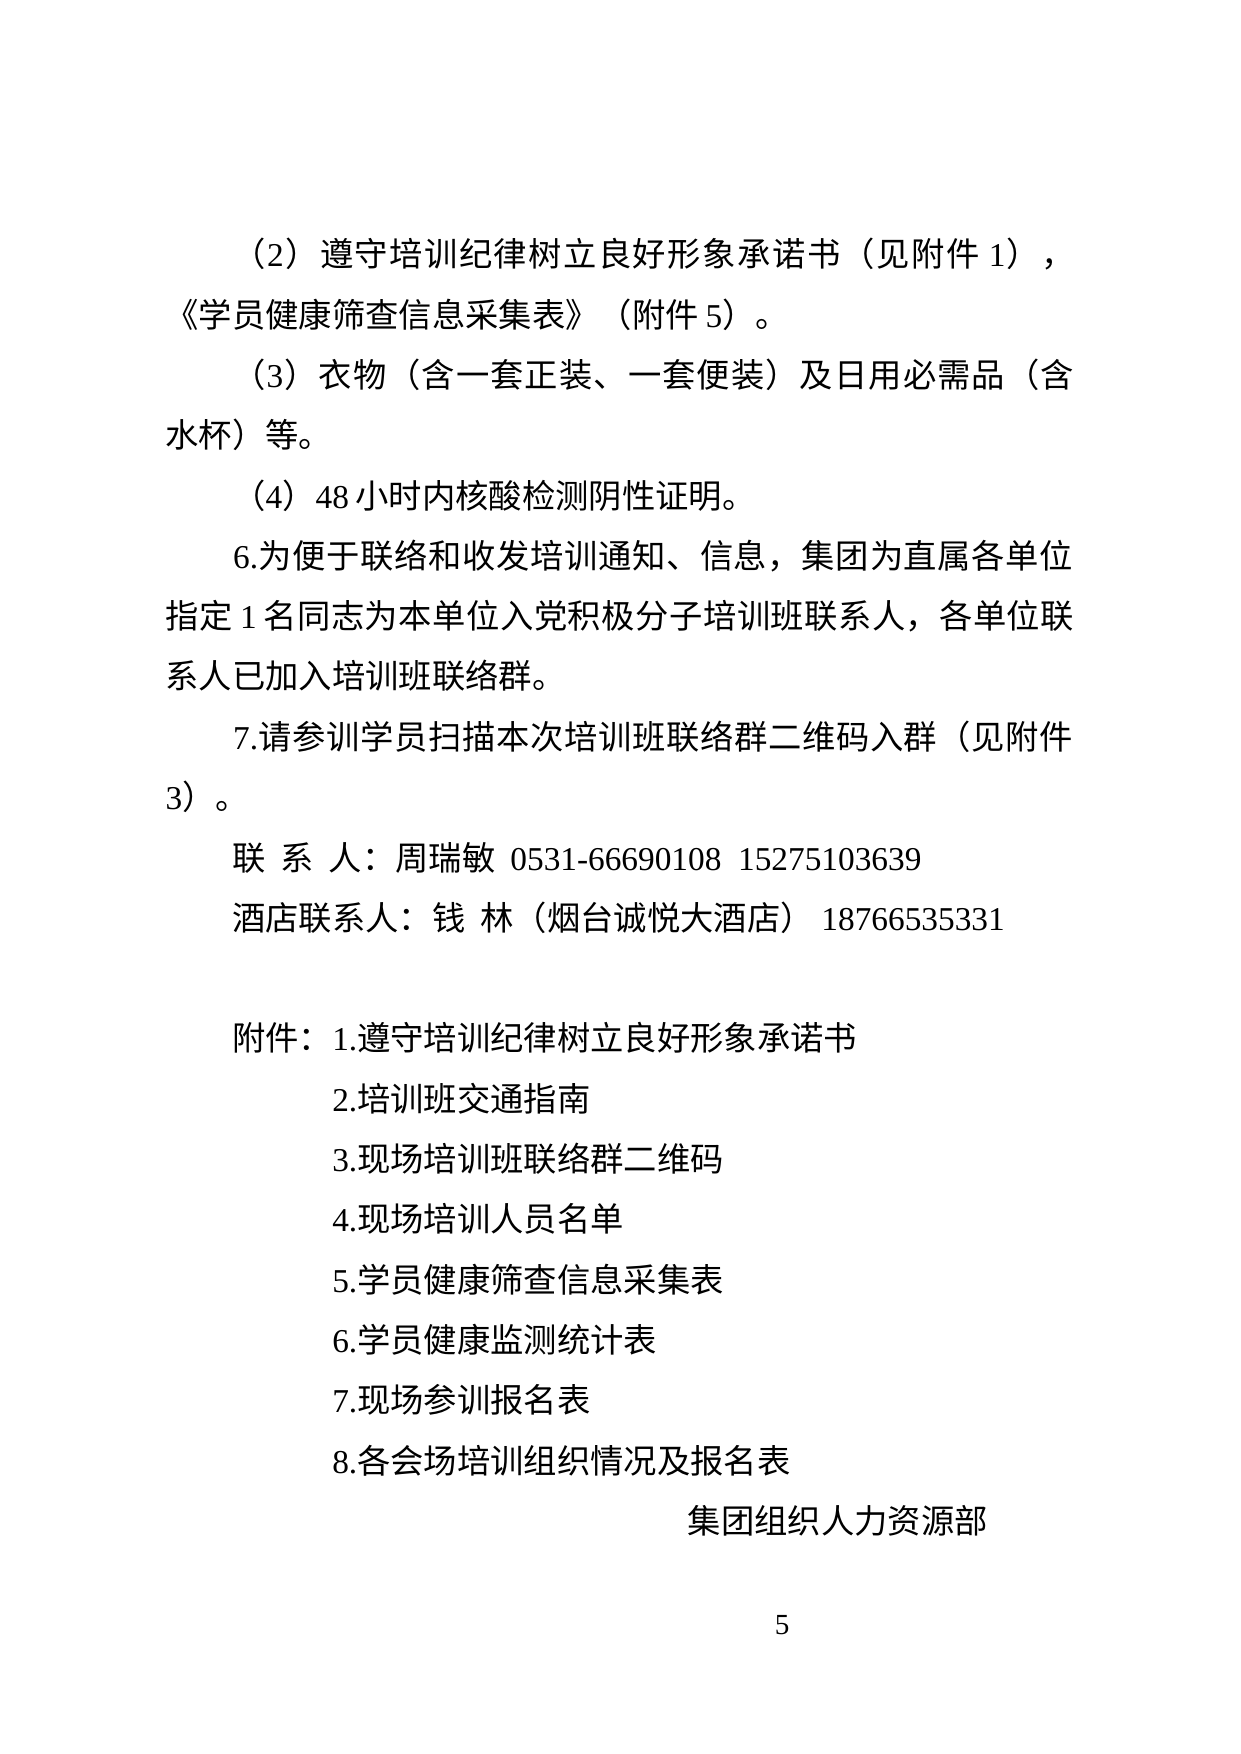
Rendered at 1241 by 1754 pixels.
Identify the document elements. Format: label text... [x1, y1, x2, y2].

text 3.现场培训班联络群二维码 [165, 1123, 1075, 1183]
text 6.学员健康监测统计表 [165, 1304, 1075, 1364]
text 联 系 人：周瑞敏 0531-66690108 15275103639 [165, 822, 1075, 882]
text 5.学员健康筛查信息采集表 [165, 1244, 1075, 1304]
text 7.请参训学员扫描本次培训班联络群二维码入群（见附件3）。 [165, 701, 1075, 822]
text （2）遵守培训纪律树立良好形象承诺书（见附件1），《学员健康筛查信息采集表》（附件5）。 [165, 218, 1075, 339]
text 4.现场培训人员名单 [165, 1183, 1075, 1244]
text 8.各会场培训组织情况及报名表 [165, 1425, 1075, 1485]
text 7.现场参训报名表 [165, 1364, 1075, 1425]
text 集团组织人力资源部 [165, 1485, 987, 1545]
text 6.为便于联络和收发培训通知、信息，集团为直属各单位指定1名同志为本单位入党积极分子培训班联系人，各单位联系人已加入培训班联络群。 [165, 520, 1075, 701]
text （4）48小时内核酸检测阴性证明。 [165, 460, 1075, 520]
text 附件：1.遵守培训纪律树立良好形象承诺书 [165, 1003, 1075, 1063]
text （3）衣物（含一套正装、一套便装）及日用必需品（含水杯）等。 [165, 339, 1075, 460]
text 酒店联系人：钱 林（烟台诚悦大酒店） 18766535331 [165, 882, 1075, 942]
text 2.培训班交通指南 [165, 1063, 1075, 1123]
